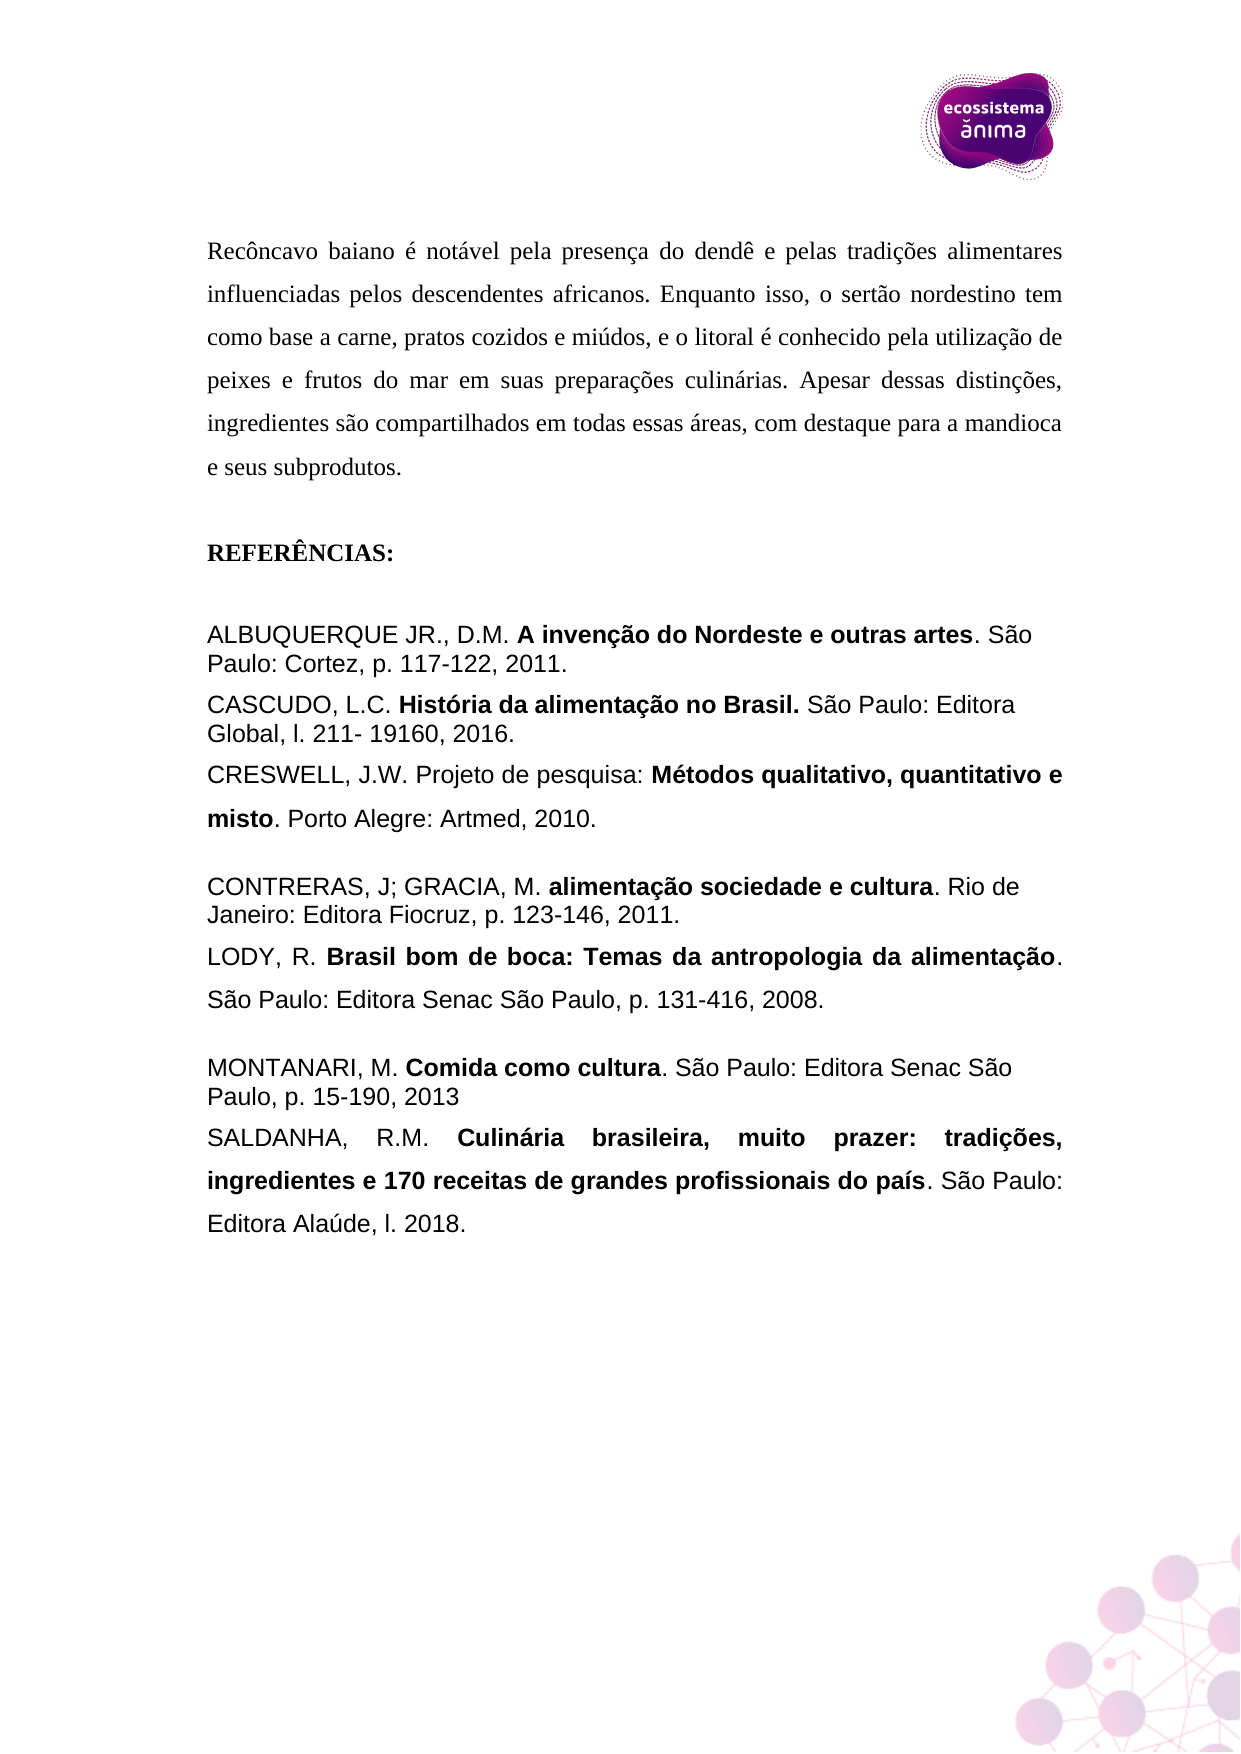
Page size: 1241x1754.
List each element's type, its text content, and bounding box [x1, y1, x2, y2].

text ALBUQUERQUE JR., D.M. A invenção do Nordeste e outras artes. São Paulo: Cortez, p. 117-122, 2011. [207, 620, 1063, 678]
picture [920, 73, 1064, 180]
text MONTANARI, M. Comida como cultura. São Paulo: Editora Senac São Paulo, p. 15-190, 2013 [207, 1053, 1063, 1110]
text REFERÊNCIAS: [207, 538, 1063, 567]
text LODY, R. Brasil bom de boca: Temas da antropologia da alimentação. São Paulo: Editora Senac São Paulo, p. 131-416, 2008. [207, 942, 1063, 1013]
text CONTRERAS, J; GRACIA, M. alimentação sociedade e cultura. Rio de Janeiro: Editora Fiocruz, p. 123-146, 2011. [207, 872, 1063, 929]
text CRESWELL, J.W. Projeto de pesquisa: Métodos qualitativo, quantitativo e misto. Porto Alegre: Artmed, 2010. [207, 760, 1063, 832]
text CASCUDO, L.C. História da alimentação no Brasil. São Paulo: Editora Global, l. 211- 19160, 2016. [207, 690, 1063, 748]
text SALDANHA, R.M. Culinária brasileira, muito prazer: tradições, ingredientes e 170 receitas de grandes profissionais do país. São Paulo: Editora Alaúde, l. 2018. [207, 1123, 1063, 1238]
picture [309, 1530, 1241, 1752]
